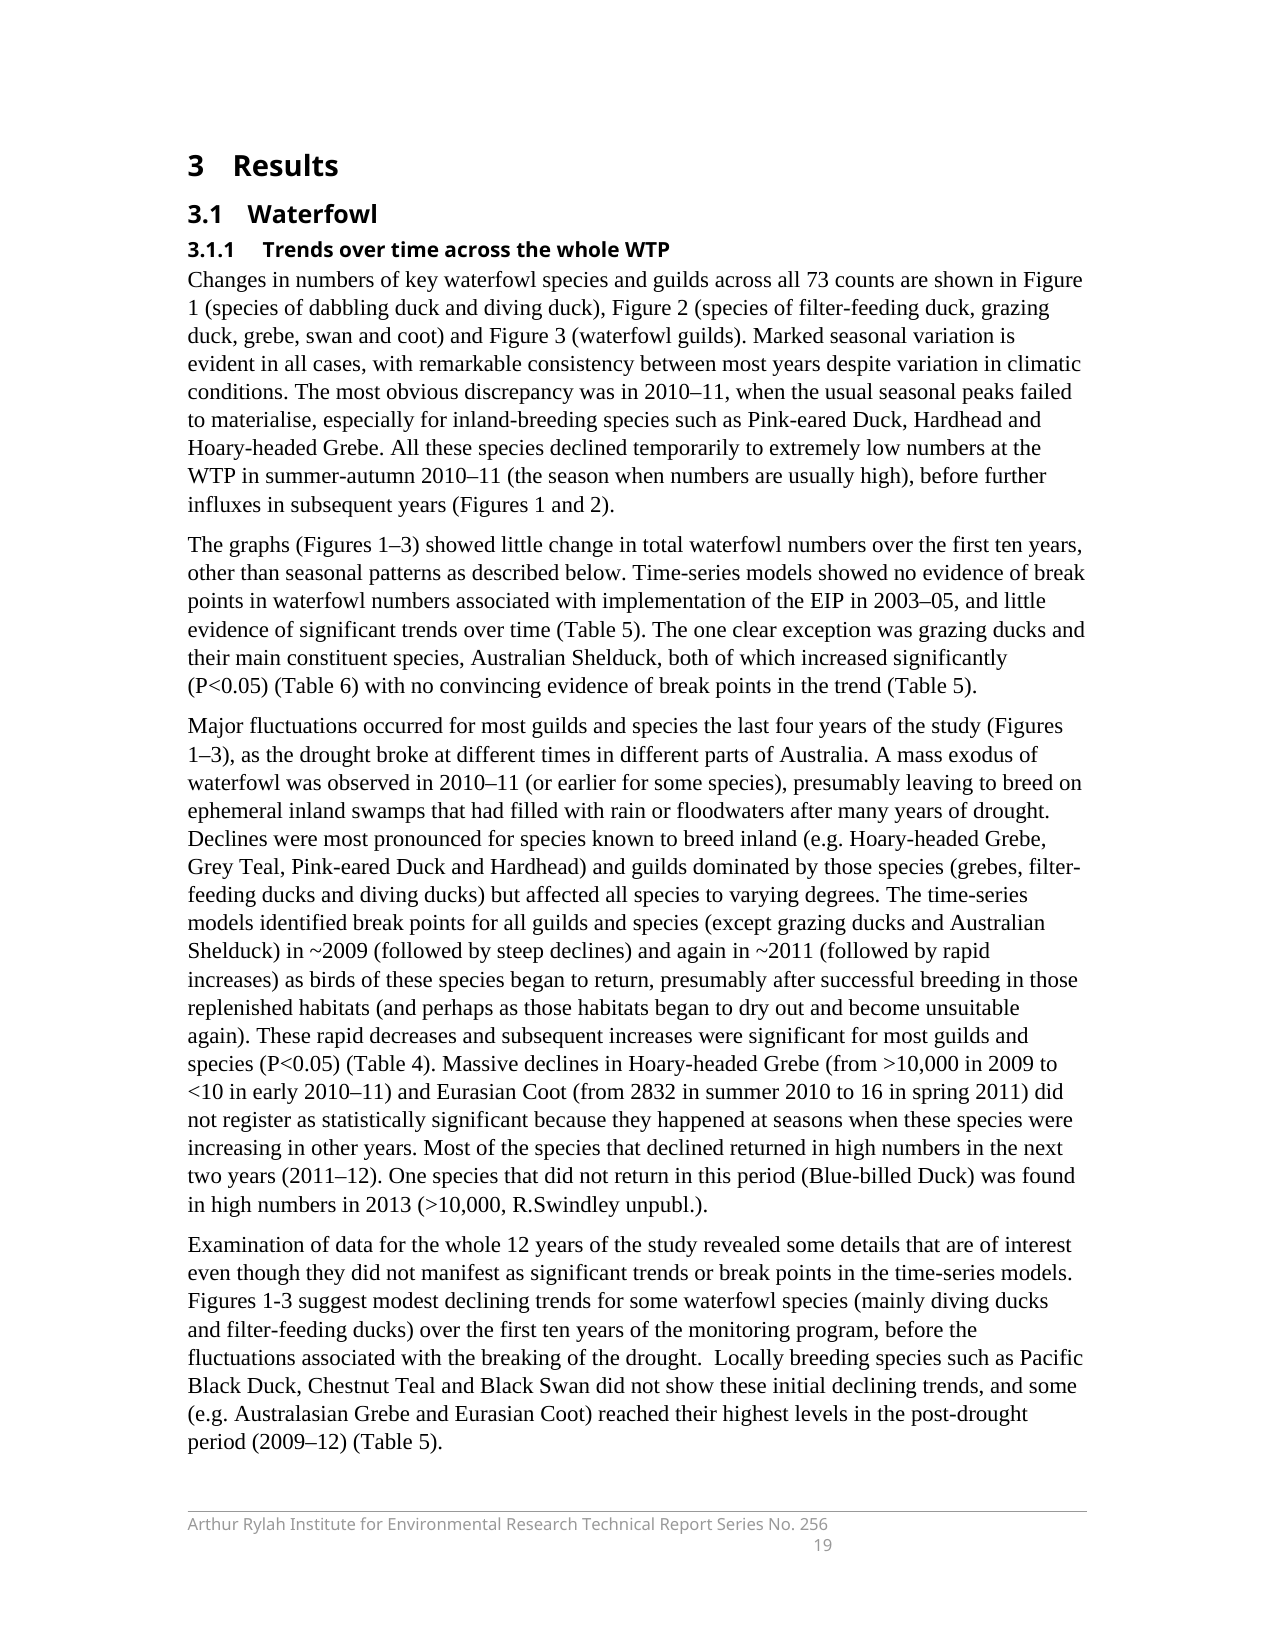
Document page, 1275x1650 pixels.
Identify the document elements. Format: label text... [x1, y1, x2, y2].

text Changes in numbers of key waterfowl species and guilds across all 73 counts are shown in Figure 1 (species of dabbling duck and diving duck), Figure 2 (species of filter-feeding duck, grazing duck, grebe, swan and coot) and Figure 3 (waterfowl guilds). Marked seasonal variation is evident in all cases, with remarkable consistency between most years despite variation in climatic conditions. The most obvious discrepancy was in 2010–11, when the usual seasonal peaks failed to materialise, especially for inland-breeding species such as Pink-eared Duck, Hardhead and Hoary-headed Grebe. All these species declined temporarily to extremely low numbers at the WTP in summer-autumn 2010–11 (the season when numbers are usually high), before further influxes in subsequent years (Figures 1 and 2). [187, 264, 1087, 518]
subtitle Waterfowl [187, 200, 1087, 229]
text Major fluctuations occurred for most guilds and species the last four years of the study (Figures 1–3), as the drought broke at different times in different parts of Australia. A mass exodus of waterfowl was observed in 2010–11 (or earlier for some species), presumably leaving to breed on ephemeral inland swamps that had filled with rain or floodwaters after many years of drought. Declines were most pronounced for species known to breed inland (e.g. Hoary-headed Grebe, Grey Teal, Pink-eared Duck and Hardhead) and guilds dominated by those species (grebes, filter-feeding ducks and diving ducks) but affected all species to varying degrees. The time-series models identified break points for all guilds and species (except grazing ducks and Australian Shelduck) in ~2009 (followed by steep declines) and again in ~2011 (followed by rapid increases) as birds of these species began to return, presumably after successful breeding in those replenished habitats (and perhaps as those habitats began to dry out and become unsuitable again). These rapid decreases and subsequent increases were significant for most guilds and species (P<0.05) (Table 4). Massive declines in Hoary-headed Grebe (from >10,000 in 2009 to <10 in early 2010–11) and Eurasian Coot (from 2832 in summer 2010 to 16 in spring 2011) did not register as statistically significant because they happened at seasons when these species were increasing in other years. Most of the species that declined returned in high numbers in the next two years (2011–12). One species that did not return in this period (Blue-billed Duck) was found in high numbers in 2013 (>10,000, R.Swindley unpubl.). [187, 711, 1087, 1218]
text Examination of data for the whole 12 years of the study revealed some details that are of interest even though they did not manifest as significant trends or break points in the time-series models. Figures 1-3 suggest modest declining trends for some waterfowl species (mainly diving ducks and filter-feeding ducks) over the first ten years of the monitoring program, before the fluctuations associated with the breaking of the drought. Locally breeding species such as Pacific Black Duck, Chestnut Teal and Black Swan did not show these initial declining trends, and some (e.g. Australasian Grebe and Eurasian Coot) reached their highest levels in the post-drought period (2009–12) (Table 5). [187, 1230, 1087, 1455]
subtitle Trends over time across the whole WTP [187, 237, 1087, 262]
text The graphs (Figures 1–3) showed little change in total waterfowl numbers over the first ten years, other than seasonal patterns as described below. Time-series models showed no evidence of break points in waterfowl numbers associated with implementation of the EIP in 2003–05, and little evidence of significant trends over time (Table 5). The one clear exception was grazing ducks and their main constituent species, Australian Shelduck, both of which increased significantly (P<0.05) (Table 6) with no convincing evidence of break points in the trend (Table 5). [187, 530, 1087, 699]
subtitle Results [187, 150, 1087, 183]
